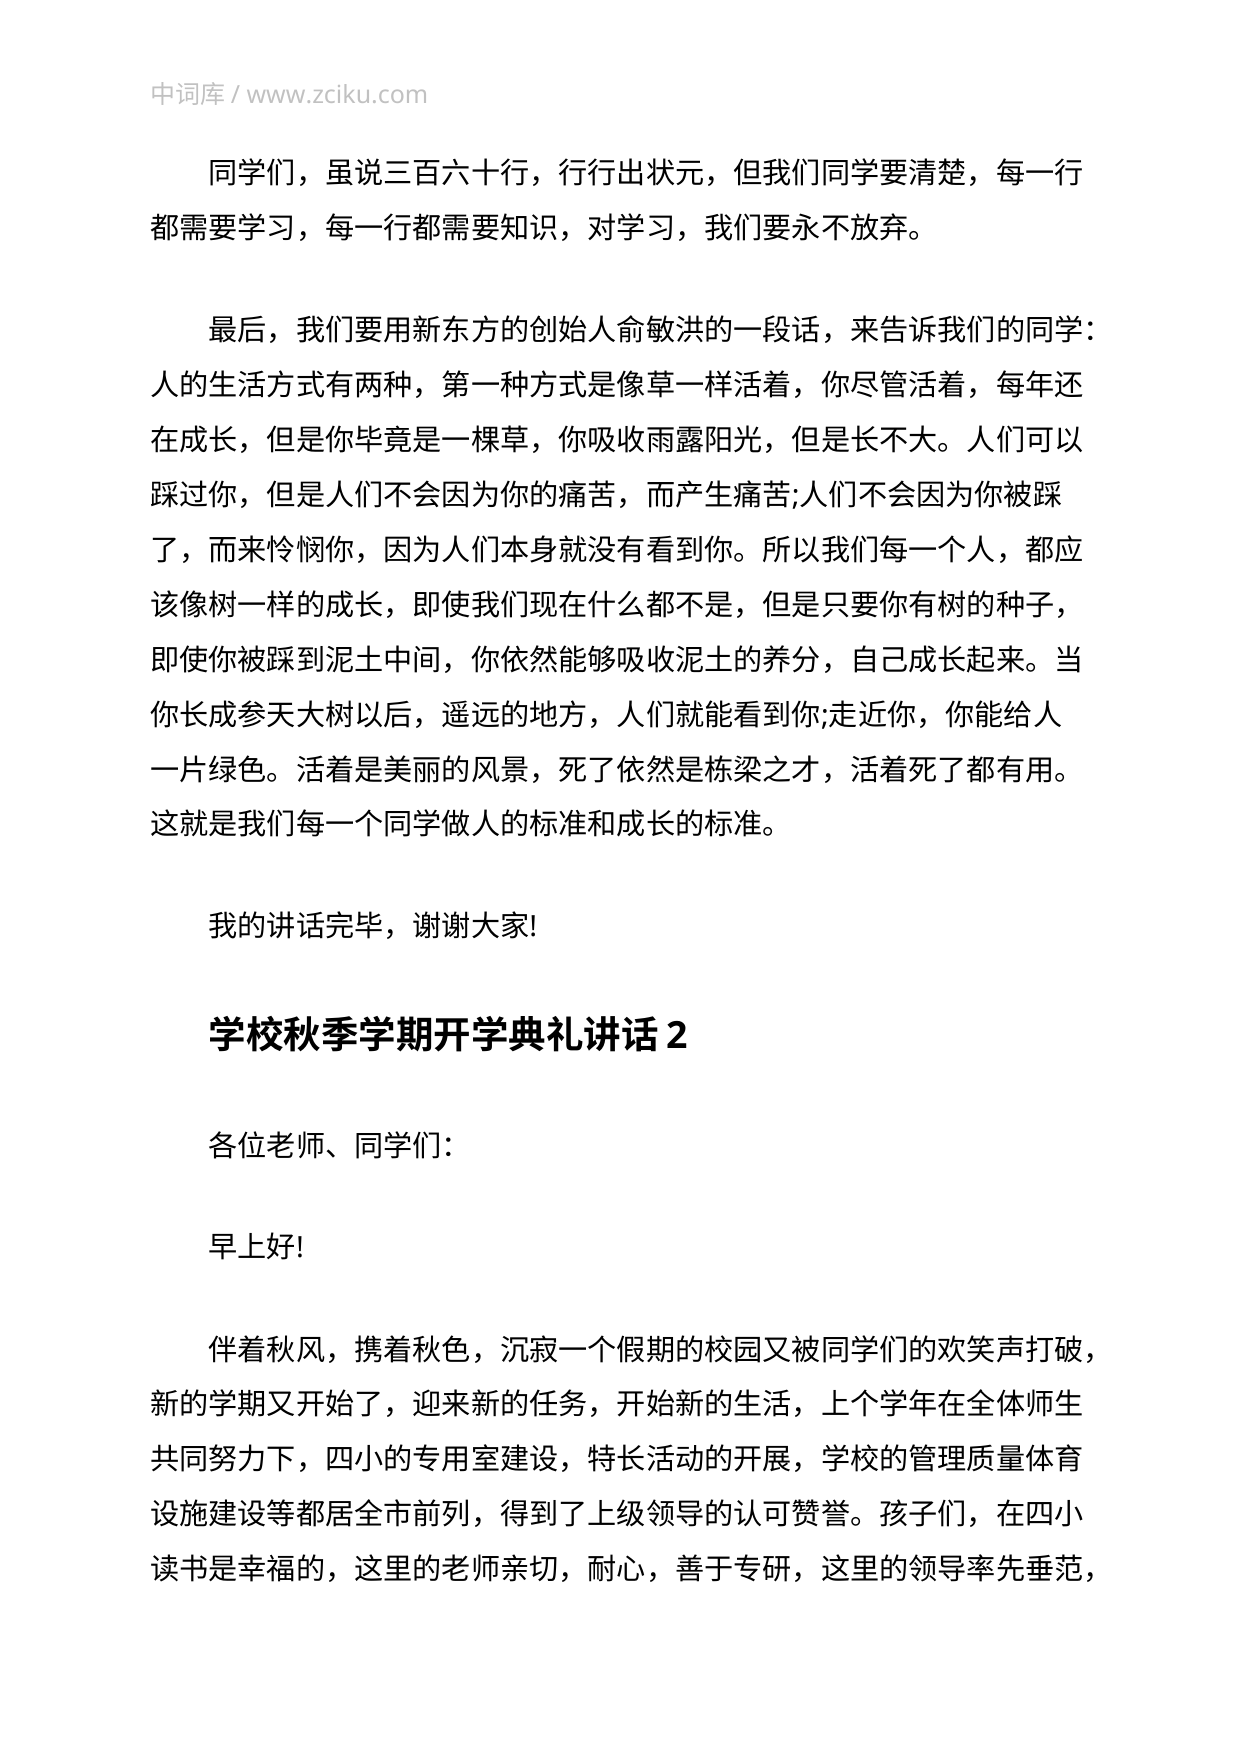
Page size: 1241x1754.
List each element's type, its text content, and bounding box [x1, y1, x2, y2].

text 各位老师、同学们： [150, 1122, 1090, 1164]
text 学校秋季学期开学典礼讲话2 [150, 1005, 1090, 1059]
text 最后，我们要用新东方的创始人俞敏洪的一段话，来告诉我们的同学：人的生活方式有两种，第一种方式是像草一样活着，你尽管活着，每年还在成长，但是你毕竟是一棵草，你吸收雨露阳光，但是长不大。人们可以踩过你，但是人们不会因为你的痛苦，而产生痛苦;人们不会因为你被踩了，而来怜悯你，因为人们本身就没有看到你。所以我们每一个人，都应该像树一样的成长，即使我们现在什么都不是，但是只要你有树的种子，即使你被踩到泥土中间，你依然能够吸收泥土的养分，自己成长起来。当你长成参天大树以后，遥远的地方，人们就能看到你;走近你，你能给人一片绿色。活着是美丽的风景，死了依然是栋梁之才，活着死了都有用。这就是我们每一个同学做人的标准和成长的标准。 [150, 307, 1090, 843]
text 我的讲话完毕，谢谢大家! [150, 903, 1090, 945]
text 早上好! [150, 1224, 1090, 1266]
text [150, 1326, 1090, 1588]
text 同学们，虽说三百六十行，行行出状元，但我们同学要清楚，每一行都需要学习，每一行都需要知识，对学习，我们要永不放弃。 [150, 150, 1090, 247]
